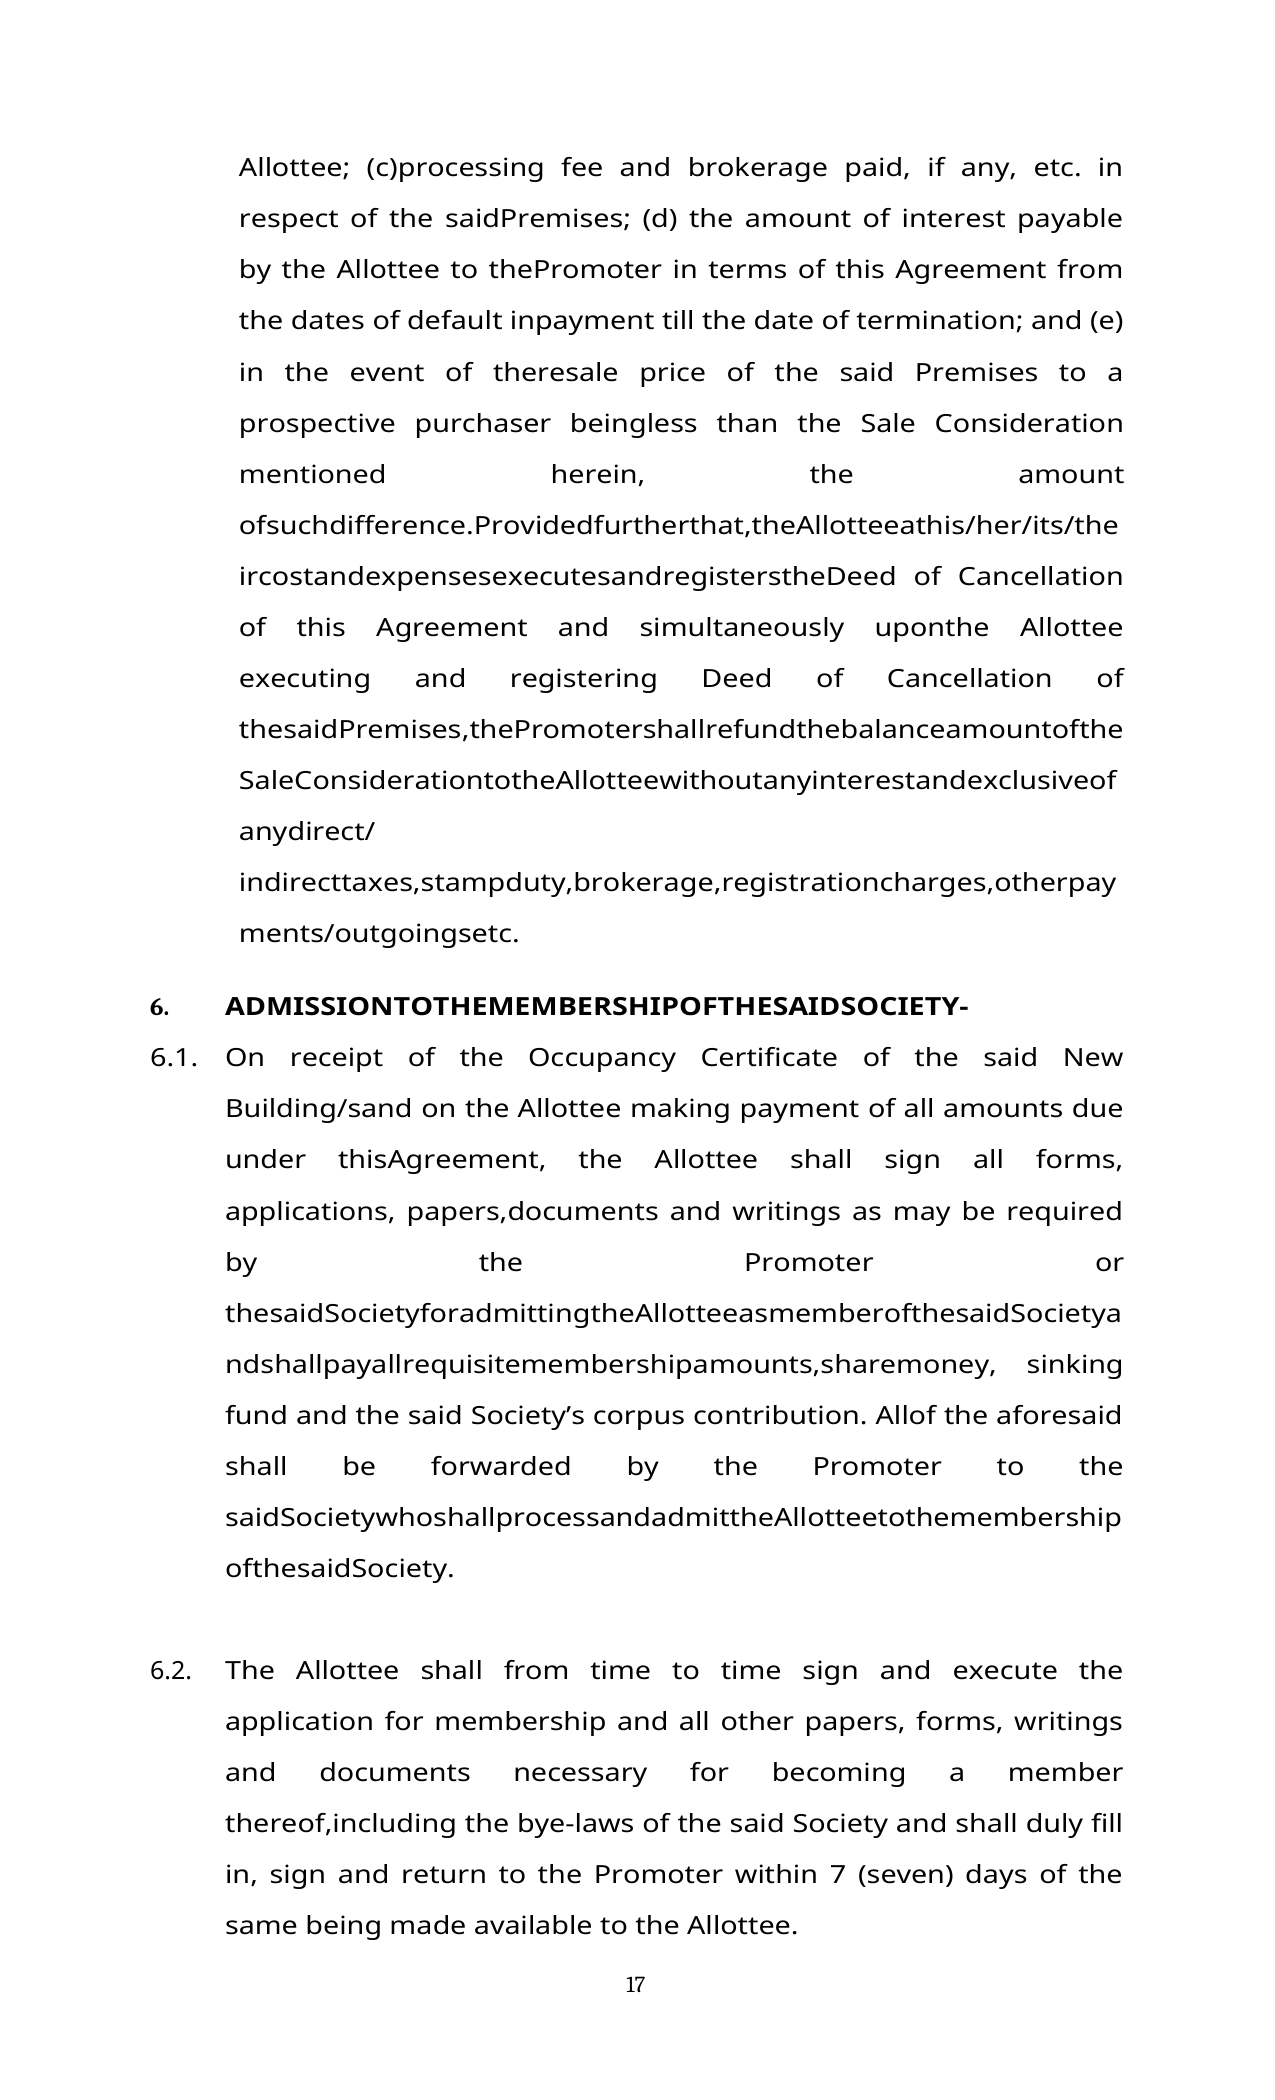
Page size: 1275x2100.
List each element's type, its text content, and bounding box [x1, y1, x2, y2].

subtitle ADMISSIONTOTHEMEMBERSHIPOFTHESAIDSOCIETY- [150, 989, 1124, 1023]
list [150, 150, 1124, 950]
text 6.1. On receipt of the Occupancy Certificate of the said New Building/sand on the Allottee making payment of all amounts due under thisAgreement, the Allottee shall sign all forms, applications, papers,documents and writings as may be required by the Promoter or thesaidSocietyforadmittingtheAllotteeasmemberofthesaidSocietyandshallpayallrequisitemembershipamounts,sharemoney, sinking fund and the said Society’s corpus contribution. Allof the aforesaid shall be forwarded by the Promoter to the saidSocietywhoshallprocessandadmittheAllotteetothemembershipofthesaidSociety. [150, 1040, 1124, 1584]
list The Allottee shall from time to time sign and execute the application for membership and all other papers, forms, writings and documents necessary for becoming a member thereof,including the bye-laws of the said Society and shall duly fill in, sign and return to the Promoter within 7 (seven) days of the same being made available to the Allottee. [150, 1652, 1124, 1942]
